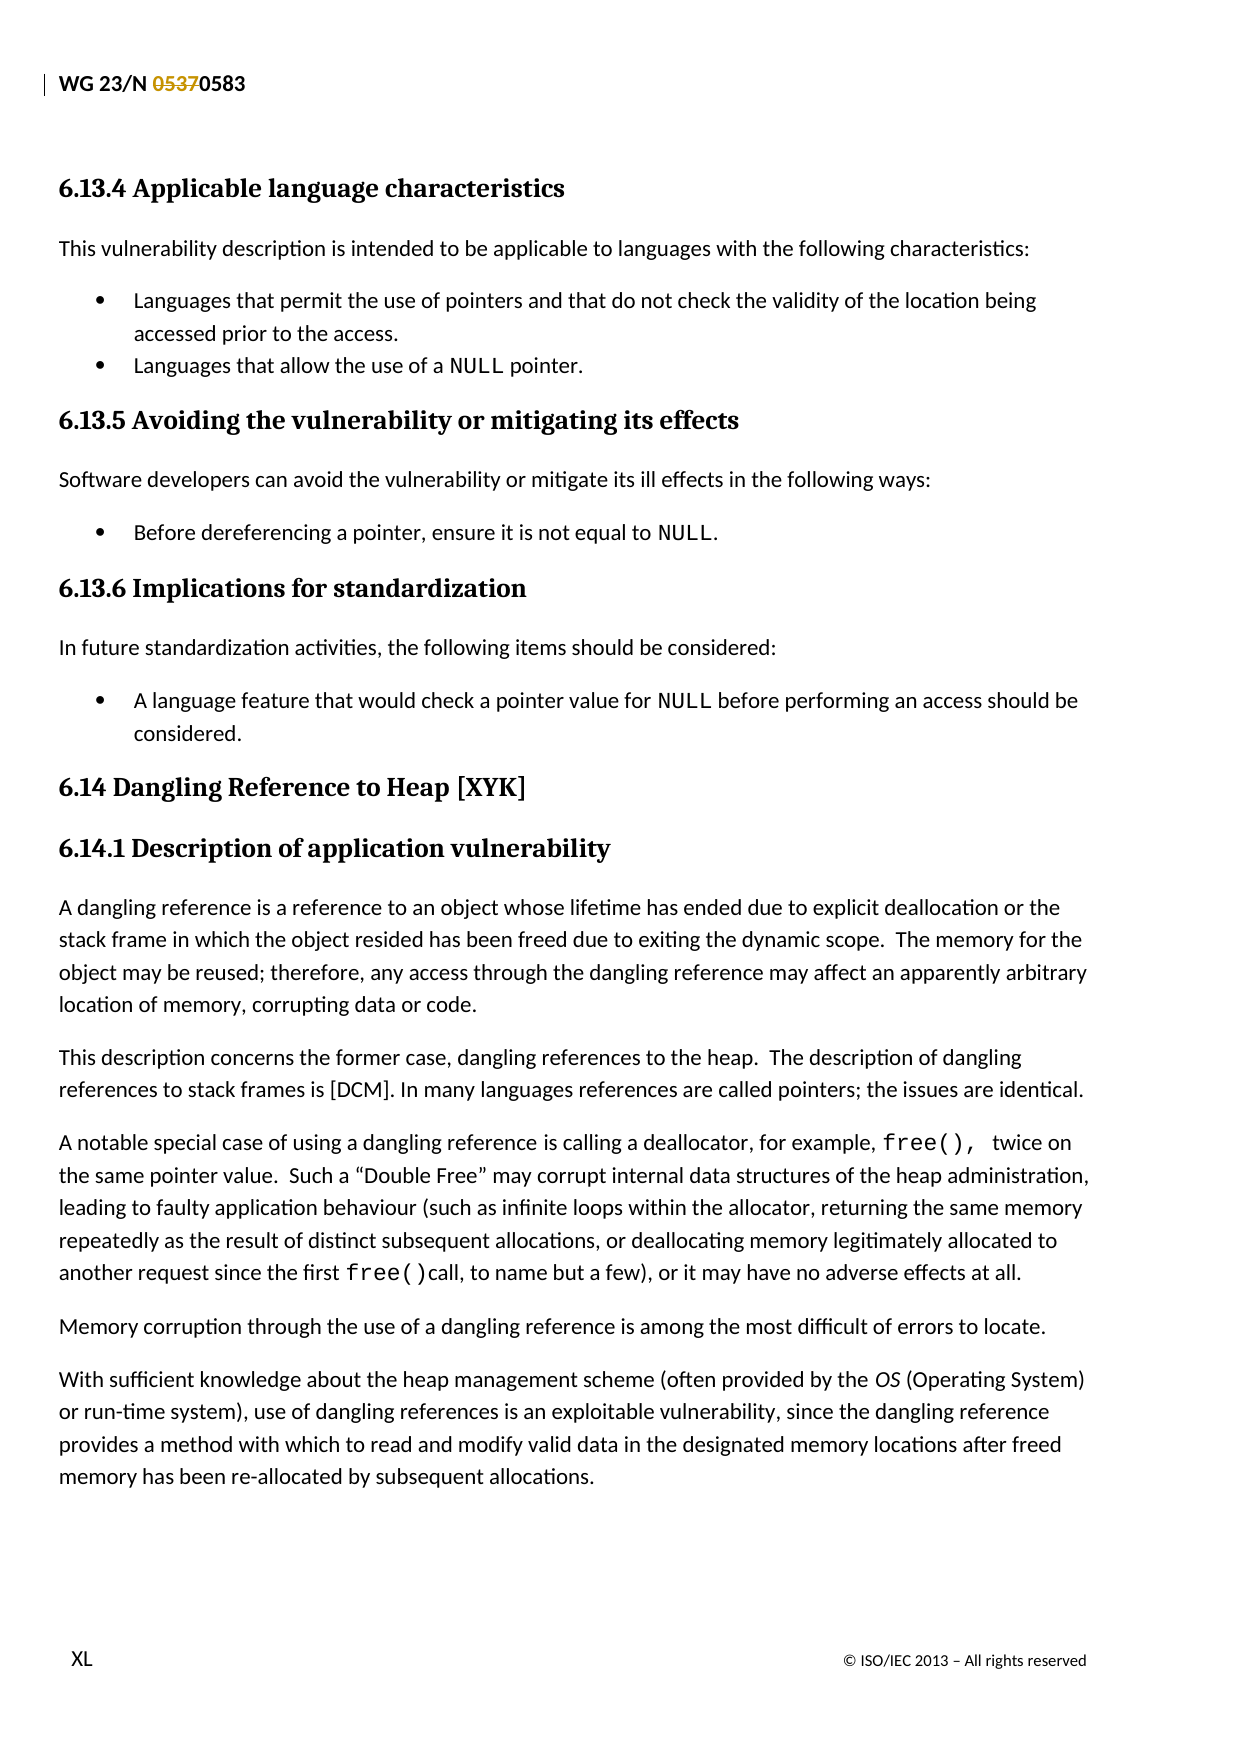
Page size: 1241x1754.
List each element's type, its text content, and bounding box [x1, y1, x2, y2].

list Before dereferencing a pointer, ensure it is not equal to NULL. [96, 518, 1099, 548]
text With sufficient knowledge about the heap management scheme (often provided by the OS (Operating System) or run-time system), use of dangling references is an exploitable vulnerability, since the dangling reference provides a method with which to read and modify valid data in the designated memory locations after freed memory has been re-allocated by subsequent allocations. [58, 1365, 1099, 1490]
text Software developers can avoid the vulnerability or mitigate its ill effects in the following ways: [58, 466, 1099, 493]
subtitle 6.14.1 Description of application vulnerability [58, 833, 1099, 864]
subtitle 6.13.5 Avoiding the vulnerability or mitigating its effects [58, 405, 1099, 437]
text A dangling reference is a reference to an object whose lifetime has ended due to explicit deallocation or the stack frame in which the object resided has been freed due to exiting the dynamic scope. The memory for the object may be reused; therefore, any access through the dangling reference may affect an apparently arbitrary location of memory, corrupting data or code. [58, 893, 1099, 1018]
subtitle 6.14 Dangling Reference to Heap [XYK] [58, 772, 1099, 803]
text This description concerns the former case, dangling references to the heap. The description of dangling references to stack frames is [DCM]. In many languages references are called pointers; the issues are identical. [58, 1043, 1099, 1103]
subtitle 6.13.6 Implications for standardization [58, 573, 1099, 604]
text Memory corruption through the use of a dangling reference is among the most difficult of errors to locate. [58, 1312, 1099, 1340]
list Languages that permit the use of pointers and that do not check the validity of the location being accessed prior to the access. [96, 287, 1099, 347]
subtitle 6.13.4 Applicable language characteristics [58, 173, 1099, 205]
list A language feature that would check a pointer value for NULL before performing an access should be considered. [96, 686, 1099, 747]
text In future standardization activities, the following items should be considered: [58, 633, 1099, 661]
text This vulnerability description is intended to be applicable to languages with the following characteristics: [58, 234, 1099, 262]
list Languages that allow the use of a NULL pointer. [96, 351, 1099, 380]
text A notable special case of using a dangling reference is calling a deallocator, for example, free(), twice on the same pointer value. Such a “Double Free” may corrupt internal data structures of the heap administration, leading to faulty application behaviour (such as infinite loops within the allocator, returning the same memory repeatedly as the result of distinct subsequent allocations, or deallocating memory legitimately allocated to another request since the first free()call, to name but a few), or it may have no adverse effects at all. [58, 1128, 1099, 1287]
